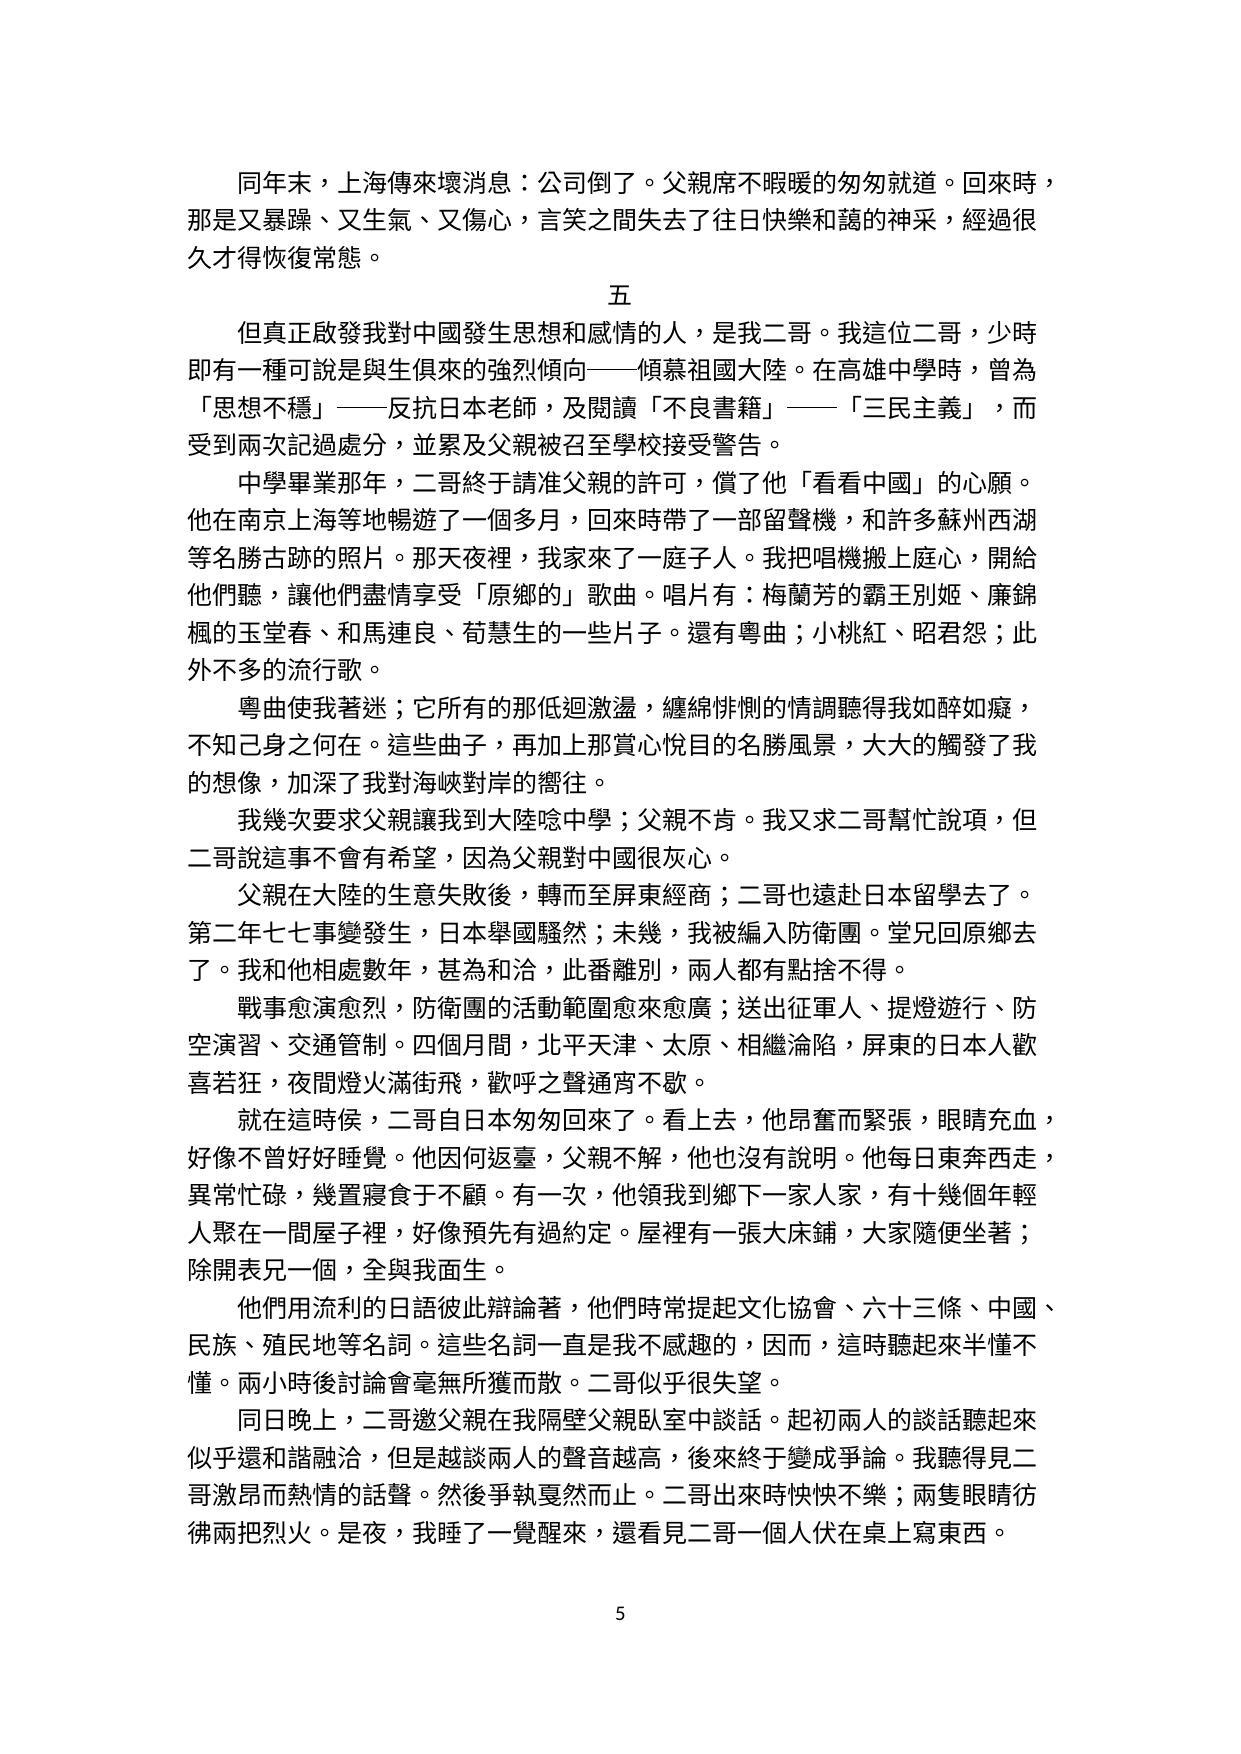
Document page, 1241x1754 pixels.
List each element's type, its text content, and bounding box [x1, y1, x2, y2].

text 戰事愈演愈烈，防衛團的活動範圍愈來愈廣；送出征軍人、提燈遊行、防空演習、交通管制。四個月間，北平天津、太原、相繼淪陷，屏東的日本人歡喜若狂，夜間燈火滿街飛，歡呼之聲通宵不歇。 [187, 987, 1053, 1100]
text 粵曲使我著迷；它所有的那低迴激盪，纏綿悱惻的情調聽得我如醉如癡，不知己身之何在。這些曲子，再加上那賞心悅目的名勝風景，大大的觸發了我的想像，加深了我對海峽對岸的嚮往。 [187, 687, 1053, 800]
text 但真正啟發我對中國發生思想和感情的人，是我二哥。我這位二哥，少時即有一種可說是與生俱來的強烈傾向──傾慕祖國大陸。在高雄中學時，曾為「思想不穩」──反抗日本老師，及閱讀「不良書籍」──「三民主義」，而受到兩次記過處分，並累及父親被召至學校接受警告。 [187, 312, 1053, 462]
text 中學畢業那年，二哥終于請准父親的許可，償了他「看看中國」的心願。他在南京上海等地暢遊了一個多月，回來時帶了一部留聲機，和許多蘇州西湖等名勝古跡的照片。那天夜裡，我家來了一庭子人。我把唱機搬上庭心，開給他們聽，讓他們盡情享受「原鄉的」歌曲。唱片有：梅蘭芳的霸王別姬、廉錦楓的玉堂春、和馬連良、荀慧生的一些片子。還有粵曲；小桃紅、昭君怨；此外不多的流行歌。 [187, 462, 1053, 687]
text 我幾次要求父親讓我到大陸唸中學；父親不肯。我又求二哥幫忙說項，但二哥說這事不會有希望，因為父親對中國很灰心。 [187, 800, 1053, 875]
text 父親在大陸的生意失敗後，轉而至屏東經商；二哥也遠赴日本留學去了。第二年七七事變發生，日本舉國騷然；未幾，我被編入防衛團。堂兄回原鄉去了。我和他相處數年，甚為和洽，此番離別，兩人都有點捨不得。 [187, 875, 1053, 987]
text 就在這時侯，二哥自日本匆匆回來了。看上去，他昂奮而緊張，眼睛充血，好像不曾好好睡覺。他因何返臺，父親不解，他也沒有說明。他每日東奔西走，異常忙碌，幾置寢食于不顧。有一次，他領我到鄉下一家人家，有十幾個年輕人聚在一間屋子裡，好像預先有過約定。屋裡有一張大床鋪，大家隨便坐著；除開表兄一個，全與我面生。 [187, 1100, 1053, 1287]
text 他們用流利的日語彼此辯論著，他們時常提起文化協會、六十三條、中國、民族、殖民地等名詞。這些名詞一直是我不感趣的，因而，這時聽起來半懂不懂。兩小時後討論會毫無所獲而散。二哥似乎很失望。 [187, 1287, 1053, 1400]
text 同日晚上，二哥邀父親在我隔壁父親臥室中談話。起初兩人的談話聽起來似乎還和諧融洽，但是越談兩人的聲音越高，後來終于變成爭論。我聽得見二哥激昂而熱情的話聲。然後爭執戛然而止。二哥出來時怏怏不樂；兩隻眼睛彷彿兩把烈火。是夜，我睡了一覺醒來，還看見二哥一個人伏在桌上寫東西。 [187, 1400, 1053, 1550]
text 五 [187, 275, 1053, 312]
text 同年末，上海傳來壞消息：公司倒了。父親席不暇暖的匆匆就道。回來時，那是又暴躁、又生氣、又傷心，言笑之間失去了往日快樂和藹的神采，經過很久才得恢復常態。 [187, 162, 1053, 275]
